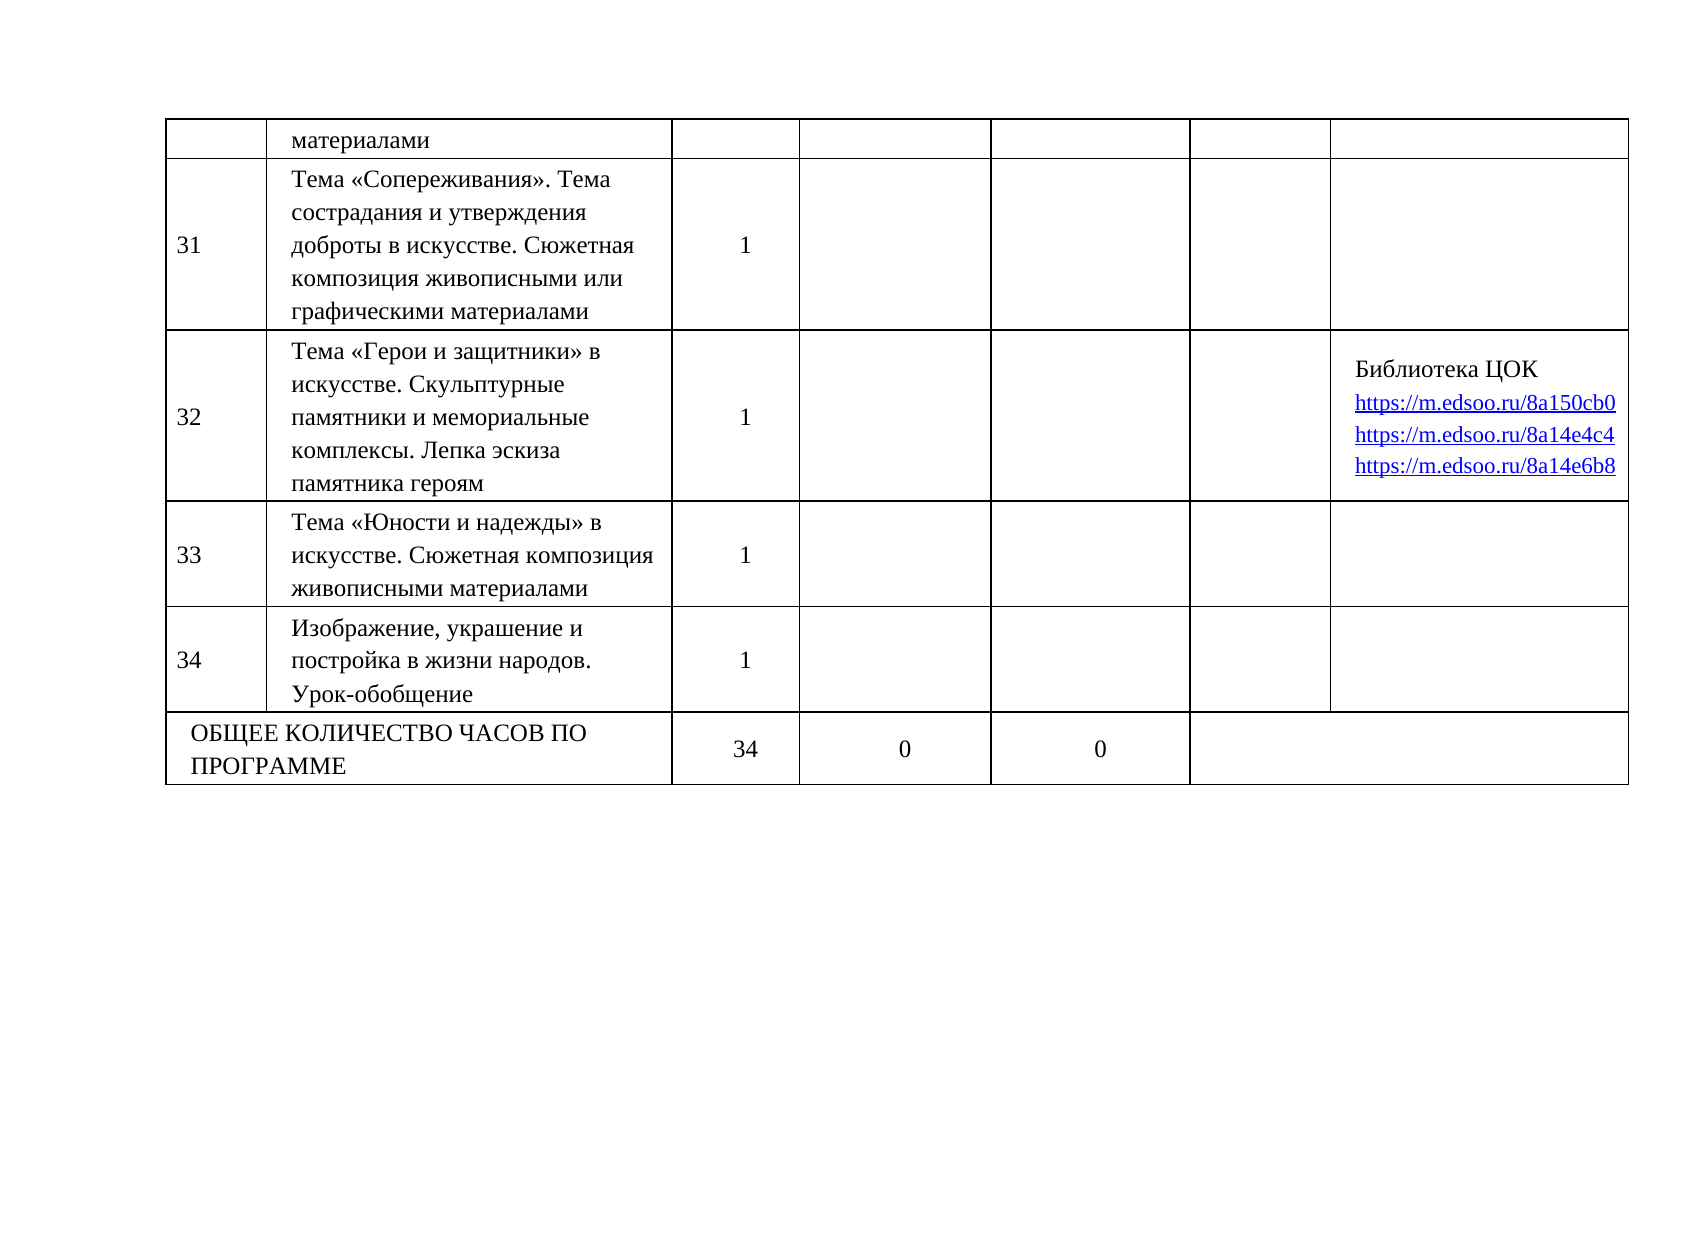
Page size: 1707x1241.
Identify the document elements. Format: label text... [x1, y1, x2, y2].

table_cell Библиотека ЦОК https://m.edsoo.ru/8a150cb0 https://m.edsoo.ru/8a14e4c4 https://m.edsoo.ru/8a14e6b8 [1331, 331, 1628, 500]
table_cell [800, 502, 990, 606]
table_cell [800, 159, 990, 329]
table_cell 0 [992, 713, 1189, 784]
table_cell Тема «Сопереживания». Тема сострадания и утверждения доброты в искусстве. Сюжетная композиция живописными или графическими материалами [267, 159, 671, 329]
table_cell 1 [673, 502, 799, 606]
table_cell [1331, 159, 1628, 329]
table_cell 0 [800, 713, 990, 784]
table_cell [992, 159, 1189, 329]
table_cell [800, 120, 990, 157]
table_cell [1331, 120, 1628, 157]
table_cell 34 [673, 713, 799, 784]
table_cell 1 [673, 607, 799, 711]
table_cell [1191, 607, 1330, 711]
table_cell Тема «Герои и защитники» в искусстве. Скульптурные памятники и мемориальные комплексы. Лепка эскиза памятника героям [267, 331, 671, 500]
table_cell [1191, 120, 1330, 157]
table_cell 33 [167, 502, 266, 606]
table_cell [992, 331, 1189, 500]
table_cell 34 [167, 607, 266, 711]
table_cell [1191, 331, 1330, 500]
table_cell 30 [167, 120, 266, 157]
table_cell Изображение, украшение и постройка в жизни народов. Урок-обобщение [267, 607, 671, 711]
table_cell 1 [673, 159, 799, 329]
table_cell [267, 120, 671, 157]
table_cell [992, 120, 1189, 157]
table_cell [992, 502, 1189, 606]
table_cell [1191, 502, 1330, 606]
table_cell 31 [167, 159, 266, 329]
table_cell Тема «Юности и надежды» в искусстве. Сюжетная композиция живописными материалами [267, 502, 671, 606]
table_cell 32 [167, 331, 266, 500]
table_cell ОБЩЕЕ КОЛИЧЕСТВО ЧАСОВ ПО ПРОГРАММЕ [167, 713, 671, 784]
table_cell [992, 607, 1189, 711]
table_cell [800, 331, 990, 500]
table_cell 1 [673, 331, 799, 500]
table_cell [1191, 159, 1330, 329]
table_cell [800, 607, 990, 711]
table_cell [1191, 713, 1628, 784]
table_cell [1331, 607, 1628, 711]
table_cell [1331, 502, 1628, 606]
table_cell 1 [673, 120, 799, 157]
